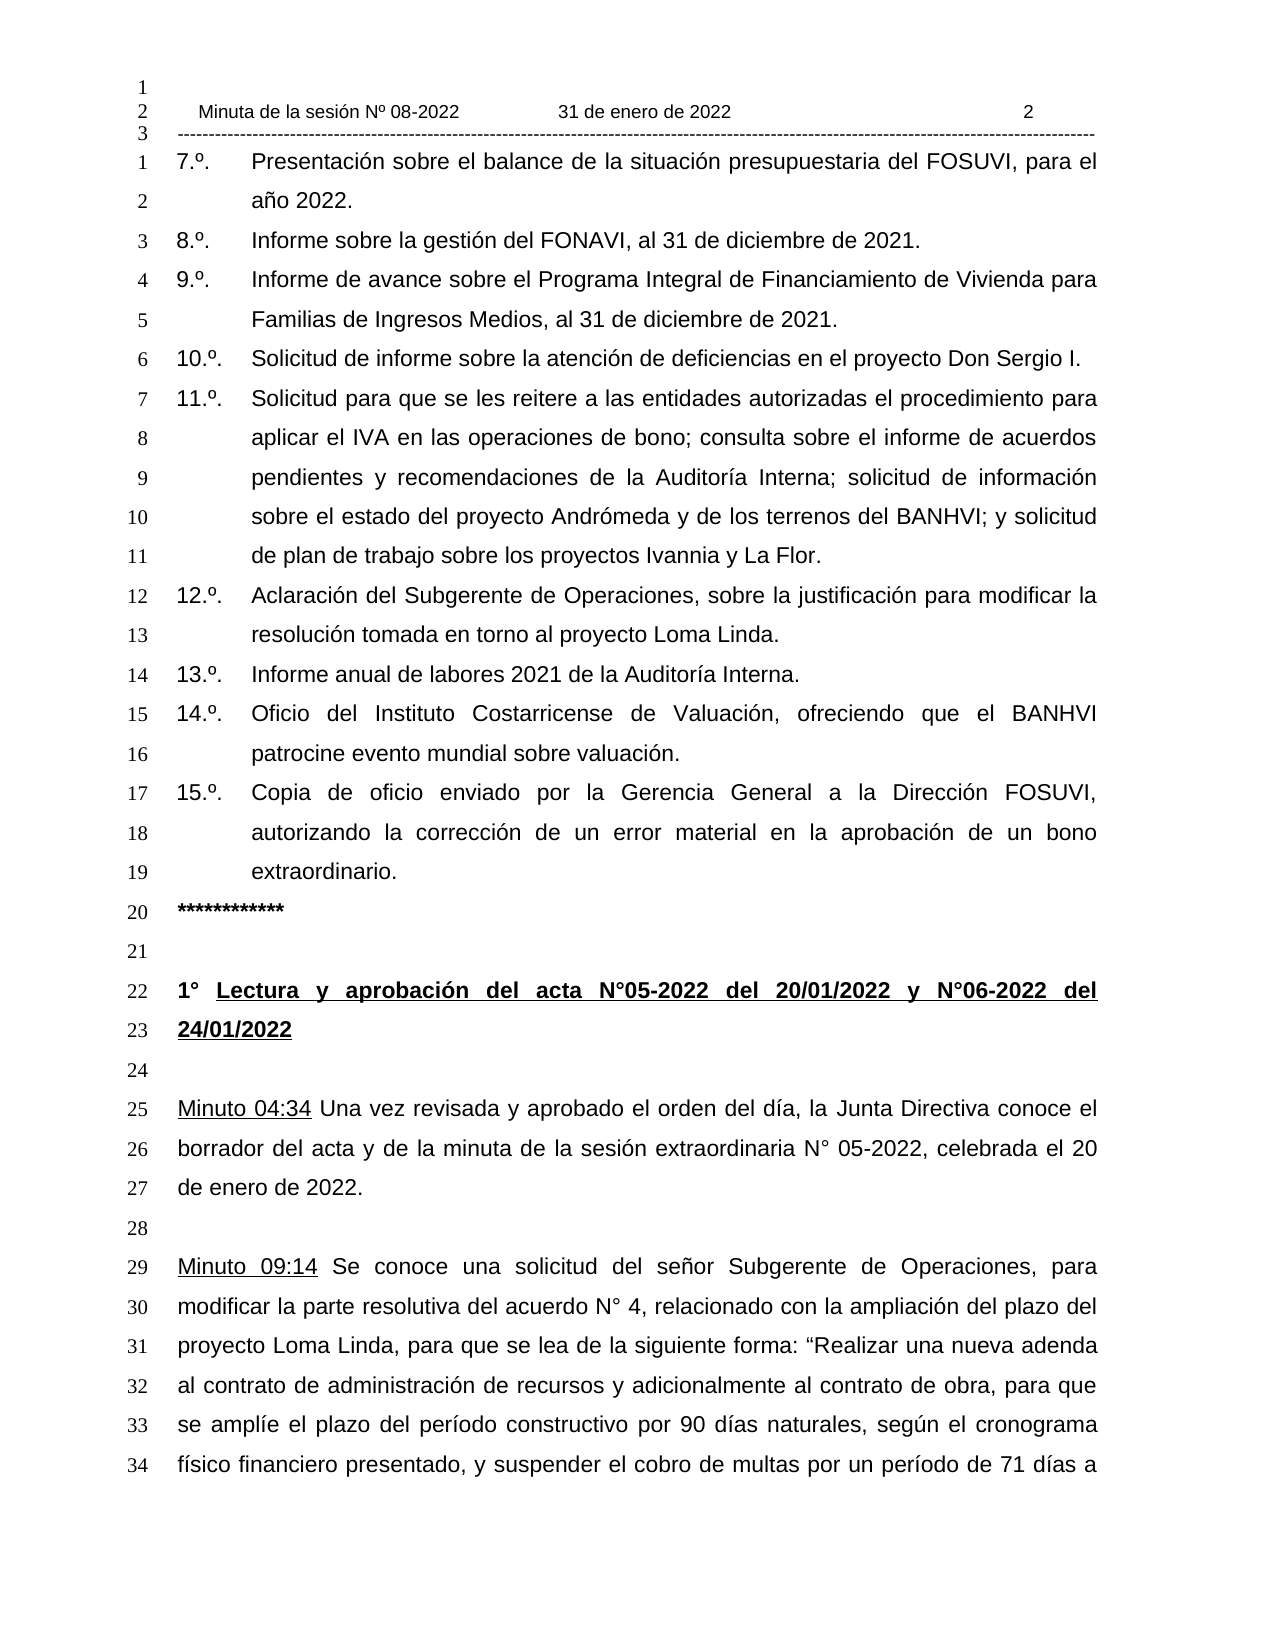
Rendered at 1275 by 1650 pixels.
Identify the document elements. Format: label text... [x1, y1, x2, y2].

list Informe de avance sobre el Programa Integral de Financiamiento de Vivienda para Familias de Ingresos Medios, al 31 de diciembre de 2021. [176, 266, 1098, 332]
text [177, 1253, 1098, 1477]
list Oficio del Instituto Costarricense de Valuación, ofreciendo que el BANHVI patrocine evento mundial sobre valuación. [176, 700, 1098, 766]
text ************ [177, 898, 1098, 924]
list Solicitud de informe sobre la atención de deficiencias en el proyecto Don Sergio I. [176, 345, 1098, 371]
text Minuto 04:34 Una vez revisada y aprobado el orden del día, la Junta Directiva conoce el borrador del acta y de la minuta de la sesión extraordinaria N° 05-2022, celebrada el 20 de enero de 2022. [177, 1095, 1098, 1201]
text 1° Lectura y aprobación del acta N°05-2022 del 20/01/2022 y N°06-2022 del 24/01/2022 [177, 977, 1098, 1043]
list Informe sobre la gestión del FONAVI, al 31 de diciembre de 2021. [176, 227, 1098, 253]
list Copia de oficio enviado por la Gerencia General a la Dirección FOSUVI, autorizando la corrección de un error material en la aprobación de un bono extraordinario. [176, 779, 1098, 885]
list Presentación sobre el balance de la situación presupuestaria del FOSUVI, para el año 2022. [176, 148, 1098, 213]
list Solicitud para que se les reitere a las entidades autorizadas el procedimiento para aplicar el IVA en las operaciones de bono; consulta sobre el informe de acuerdos pendientes y recomendaciones de la Auditoría Interna; solicitud de información sobre el estado del proyecto Andrómeda y de los terrenos del BANHVI; y solicitud de plan de trabajo sobre los proyectos Ivannia y La Flor. [176, 384, 1098, 569]
list Aclaración del Subgerente de Operaciones, sobre la justificación para modificar la resolución tomada en torno al proyecto Loma Linda. [176, 582, 1098, 648]
list Informe anual de labores 2021 de la Auditoría Interna. [176, 661, 1098, 687]
